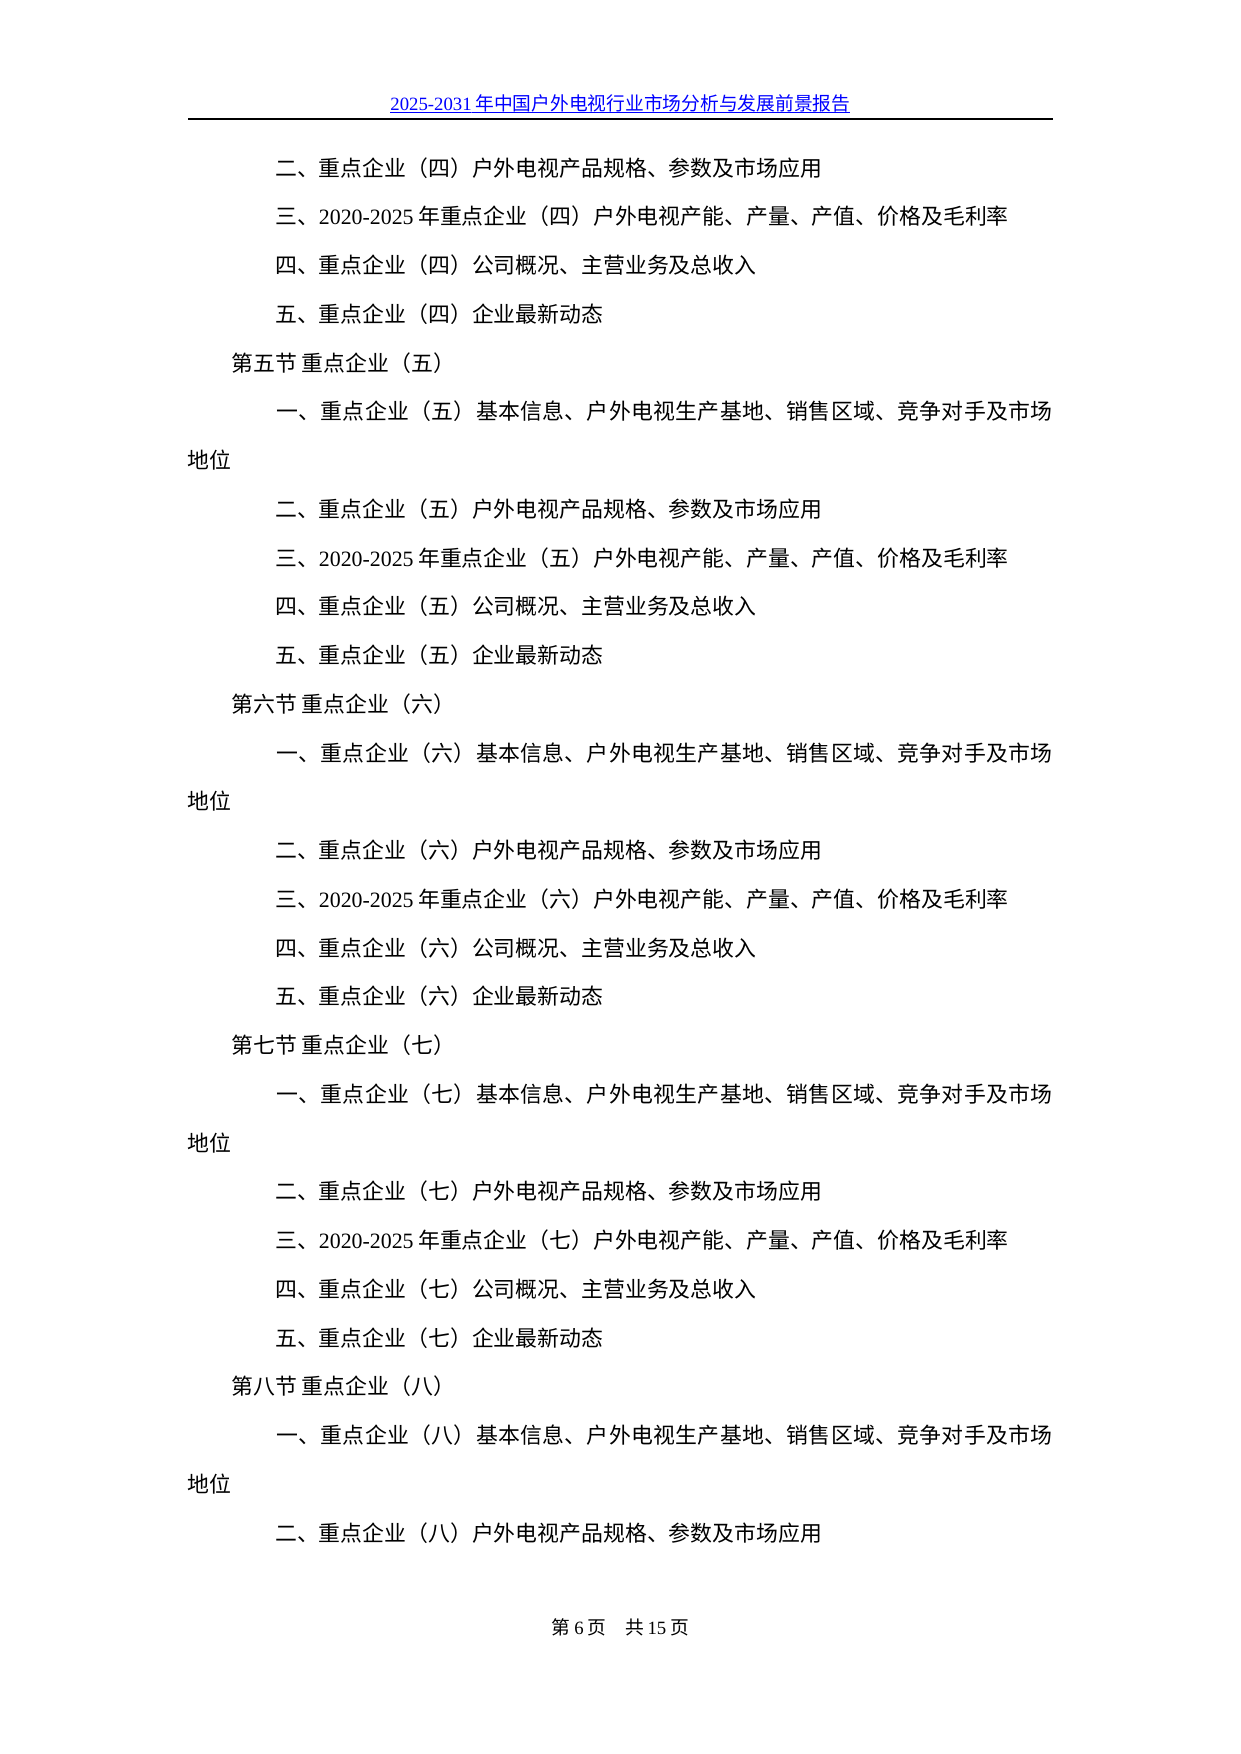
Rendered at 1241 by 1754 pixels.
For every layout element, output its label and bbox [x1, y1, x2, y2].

text [187, 150, 1053, 1548]
